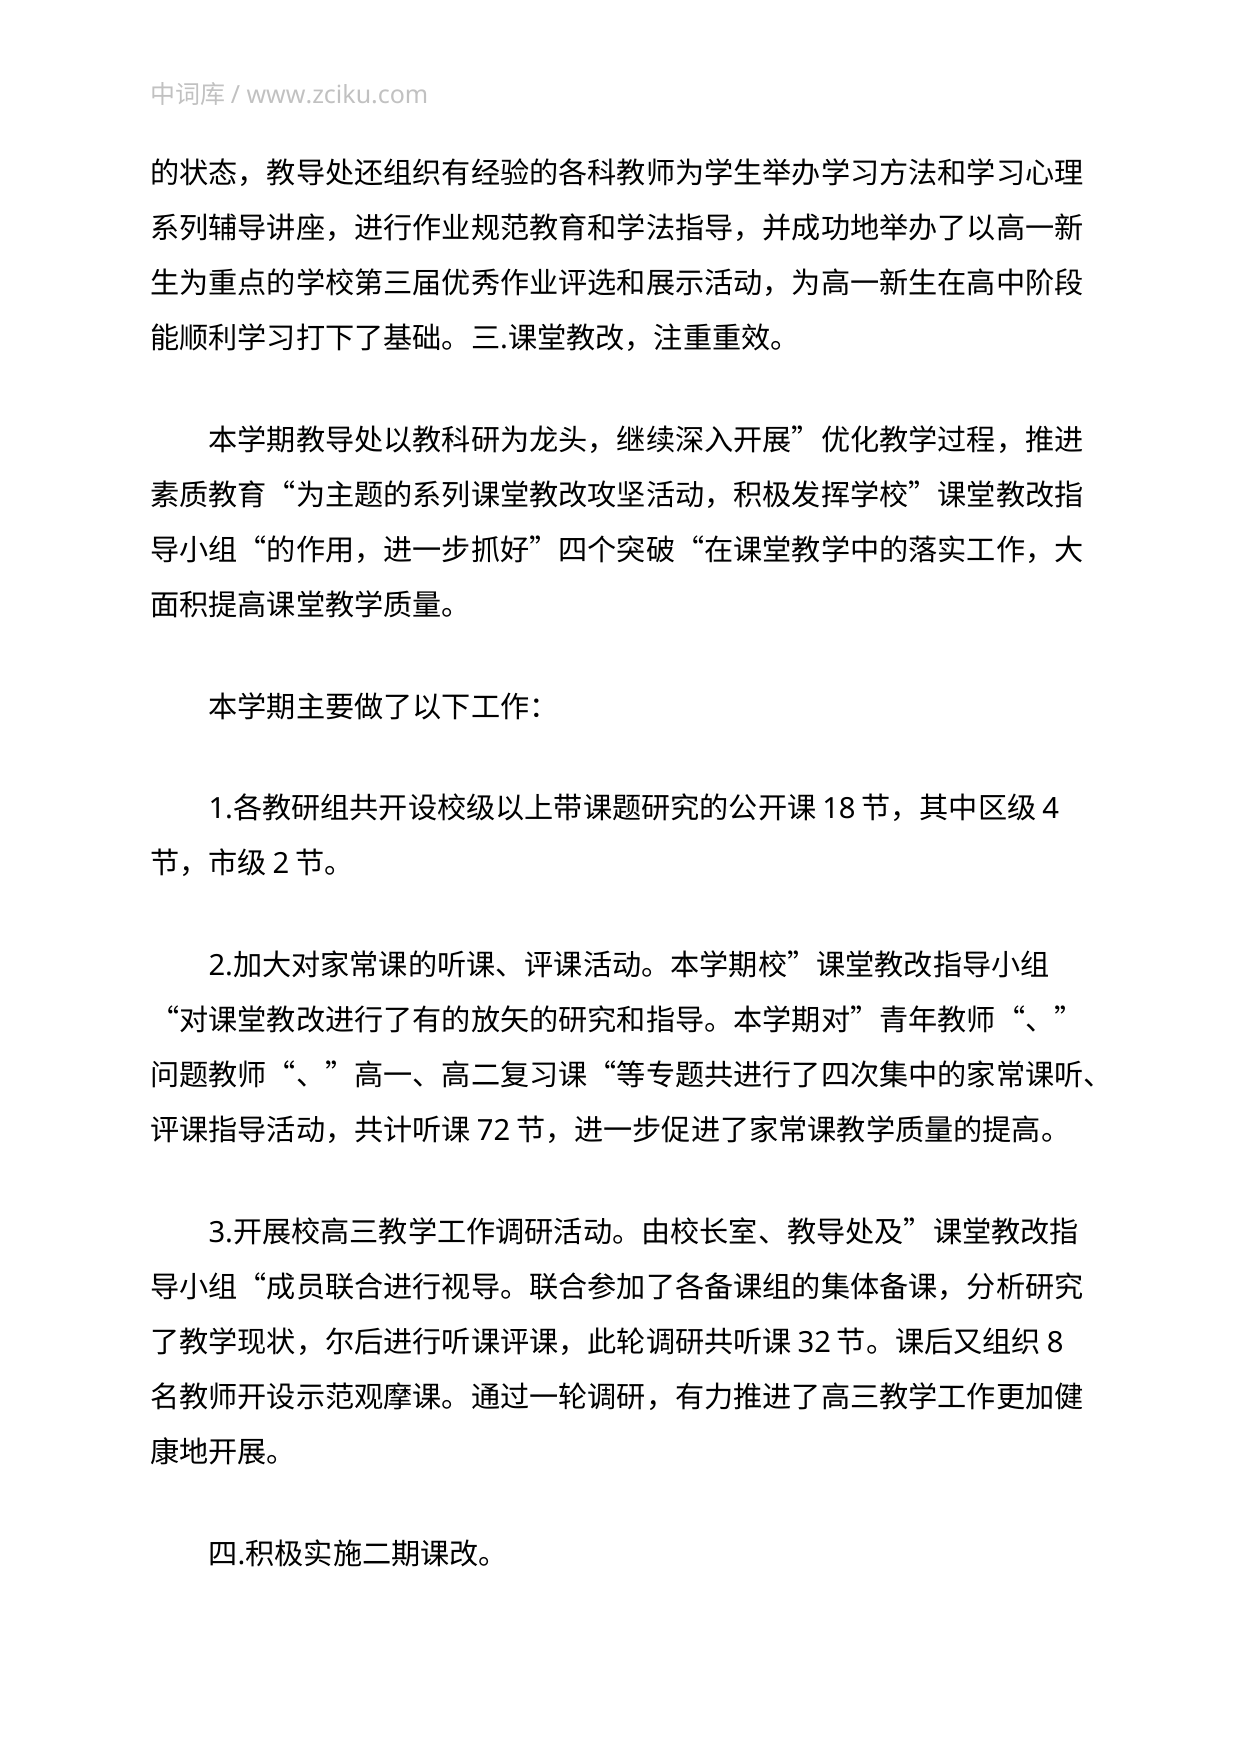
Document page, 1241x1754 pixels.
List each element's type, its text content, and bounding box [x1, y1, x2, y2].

text 3.开展校高三教学工作调研活动。由校长室、教导处及”课堂教改指导小组“成员联合进行视导。联合参加了各备课组的集体备课，分析研究了教学现状，尔后进行听课评课，此轮调研共听课32节。课后又组织8名教师开设示范观摩课。通过一轮调研，有力推进了高三教学工作更加健康地开展。 [150, 1209, 1090, 1471]
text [150, 150, 1090, 357]
text 本学期教导处以教科研为龙头，继续深入开展”优化教学过程，推进素质教育“为主题的系列课堂教改攻坚活动，积极发挥学校”课堂教改指导小组“的作用，进一步抓好”四个突破“在课堂教学中的落实工作，大面积提高课堂教学质量。 [150, 417, 1090, 624]
text 1.各教研组共开设校级以上带课题研究的公开课18节，其中区级4节，市级2节。 [150, 785, 1090, 882]
text 2.加大对家常课的听课、评课活动。本学期校”课堂教改指导小组“对课堂教改进行了有的放矢的研究和指导。本学期对”青年教师“、”问题教师“、”高一、高二复习课“等专题共进行了四次集中的家常课听、评课指导活动，共计听课72节，进一步促进了家常课教学质量的提高。 [150, 942, 1090, 1149]
text 本学期主要做了以下工作： [150, 683, 1090, 725]
text 四.积极实施二期课改。 [150, 1530, 1090, 1573]
